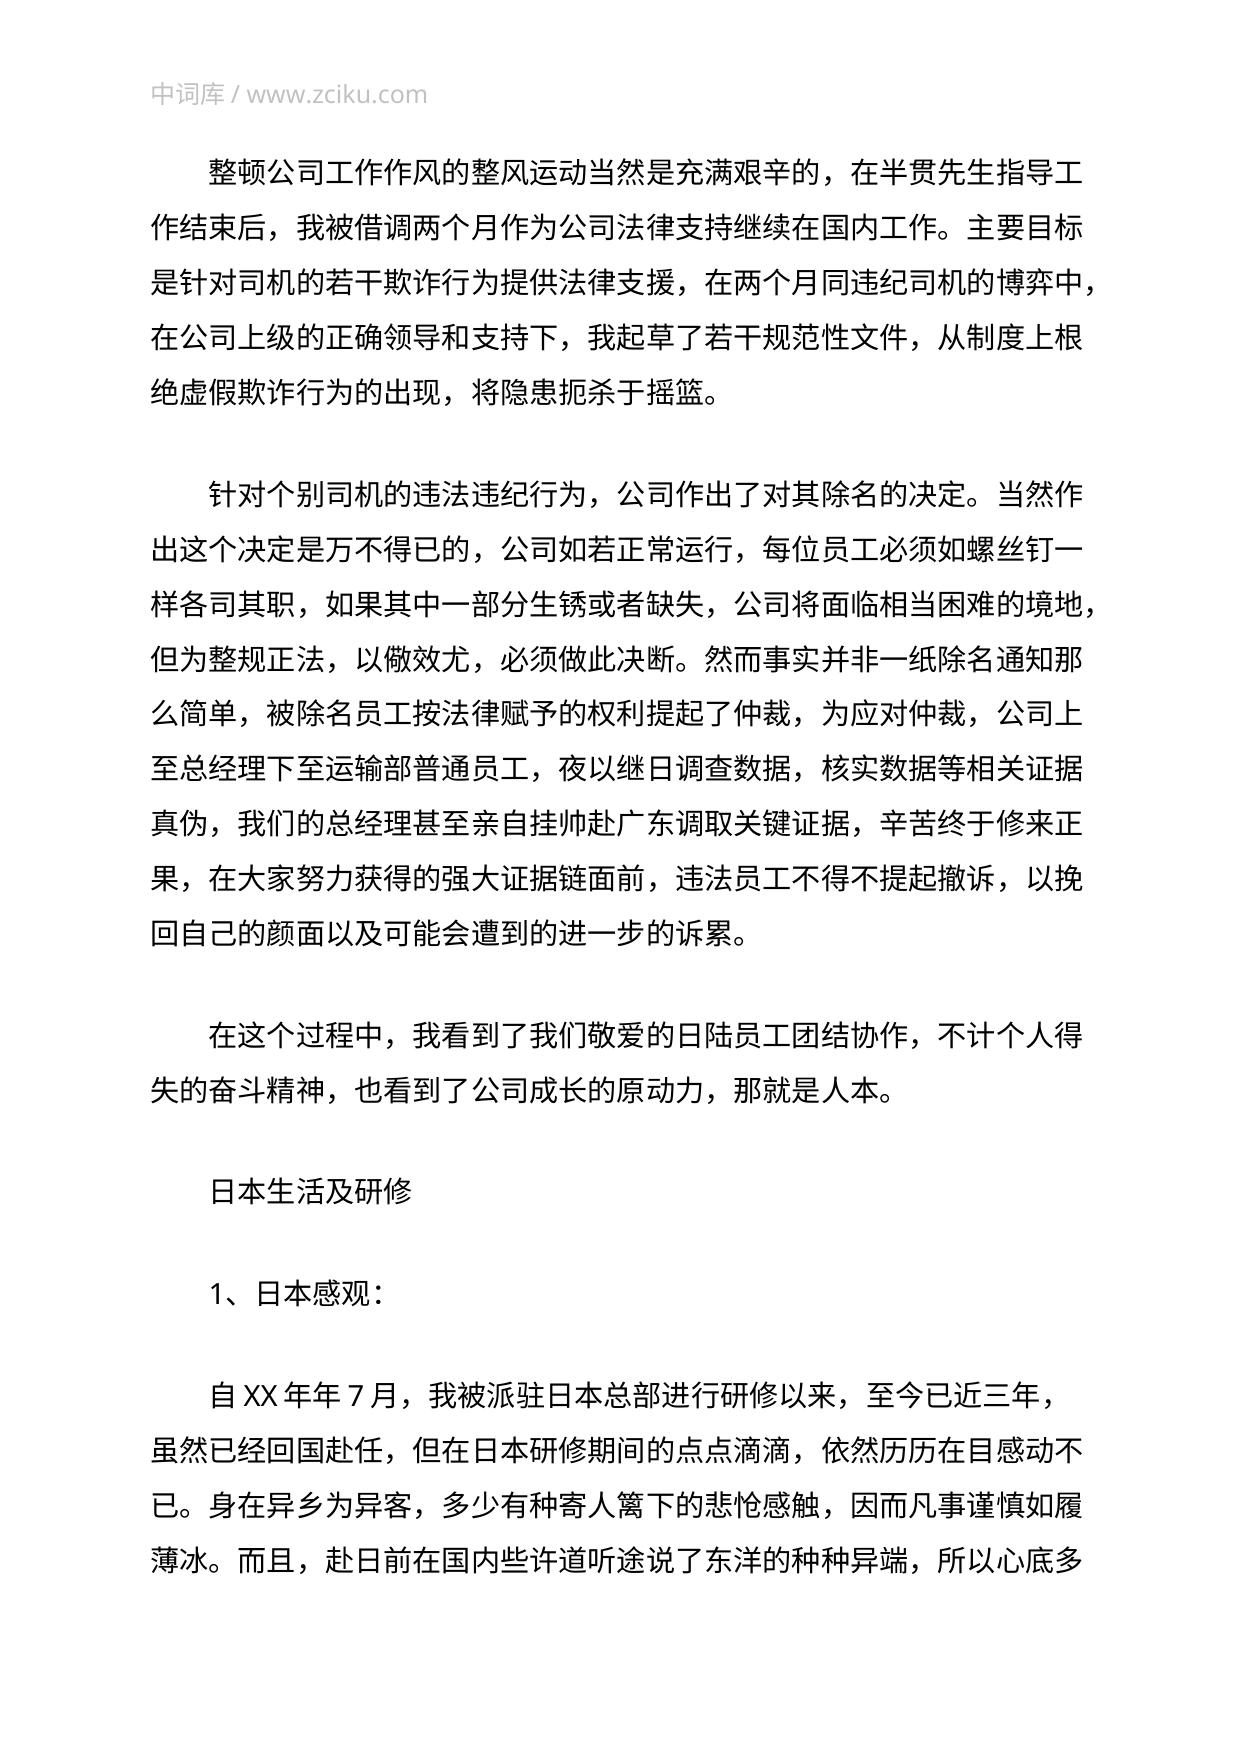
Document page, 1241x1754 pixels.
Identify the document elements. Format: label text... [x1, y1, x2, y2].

text 1、日本感观： [150, 1271, 1090, 1313]
text 整顿公司工作作风的整风运动当然是充满艰辛的，在半贯先生指导工作结束后，我被借调两个月作为公司法律支持继续在国内工作。主要目标是针对司机的若干欺诈行为提供法律支援，在两个月同违纪司机的博弈中，在公司上级的正确领导和支持下，我起草了若干规范性文件，从制度上根绝虚假欺诈行为的出现，将隐患扼杀于摇篮。 [150, 150, 1090, 412]
text 在这个过程中，我看到了我们敬爱的日陆员工团结协作，不计个人得失的奋斗精神，也看到了公司成长的原动力，那就是人本。 [150, 1012, 1090, 1109]
text 针对个别司机的违法违纪行为，公司作出了对其除名的决定。当然作出这个决定是万不得已的，公司如若正常运行，每位员工必须如螺丝钉一样各司其职，如果其中一部分生锈或者缺失，公司将面临相当困难的境地，但为整规正法，以儆效尤，必须做此决断。然而事实并非一纸除名通知那么简单，被除名员工按法律赋予的权利提起了仲裁，为应对仲裁，公司上至总经理下至运输部普通员工，夜以继日调查数据，核实数据等相关证据真伪，我们的总经理甚至亲自挂帅赴广东调取关键证据，辛苦终于修来正果，在大家努力获得的强大证据链面前，违法员工不得不提起撤诉，以挽回自己的颜面以及可能会遭到的进一步的诉累。 [150, 471, 1090, 953]
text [150, 1373, 1090, 1580]
text 日本生活及研修 [150, 1169, 1090, 1211]
